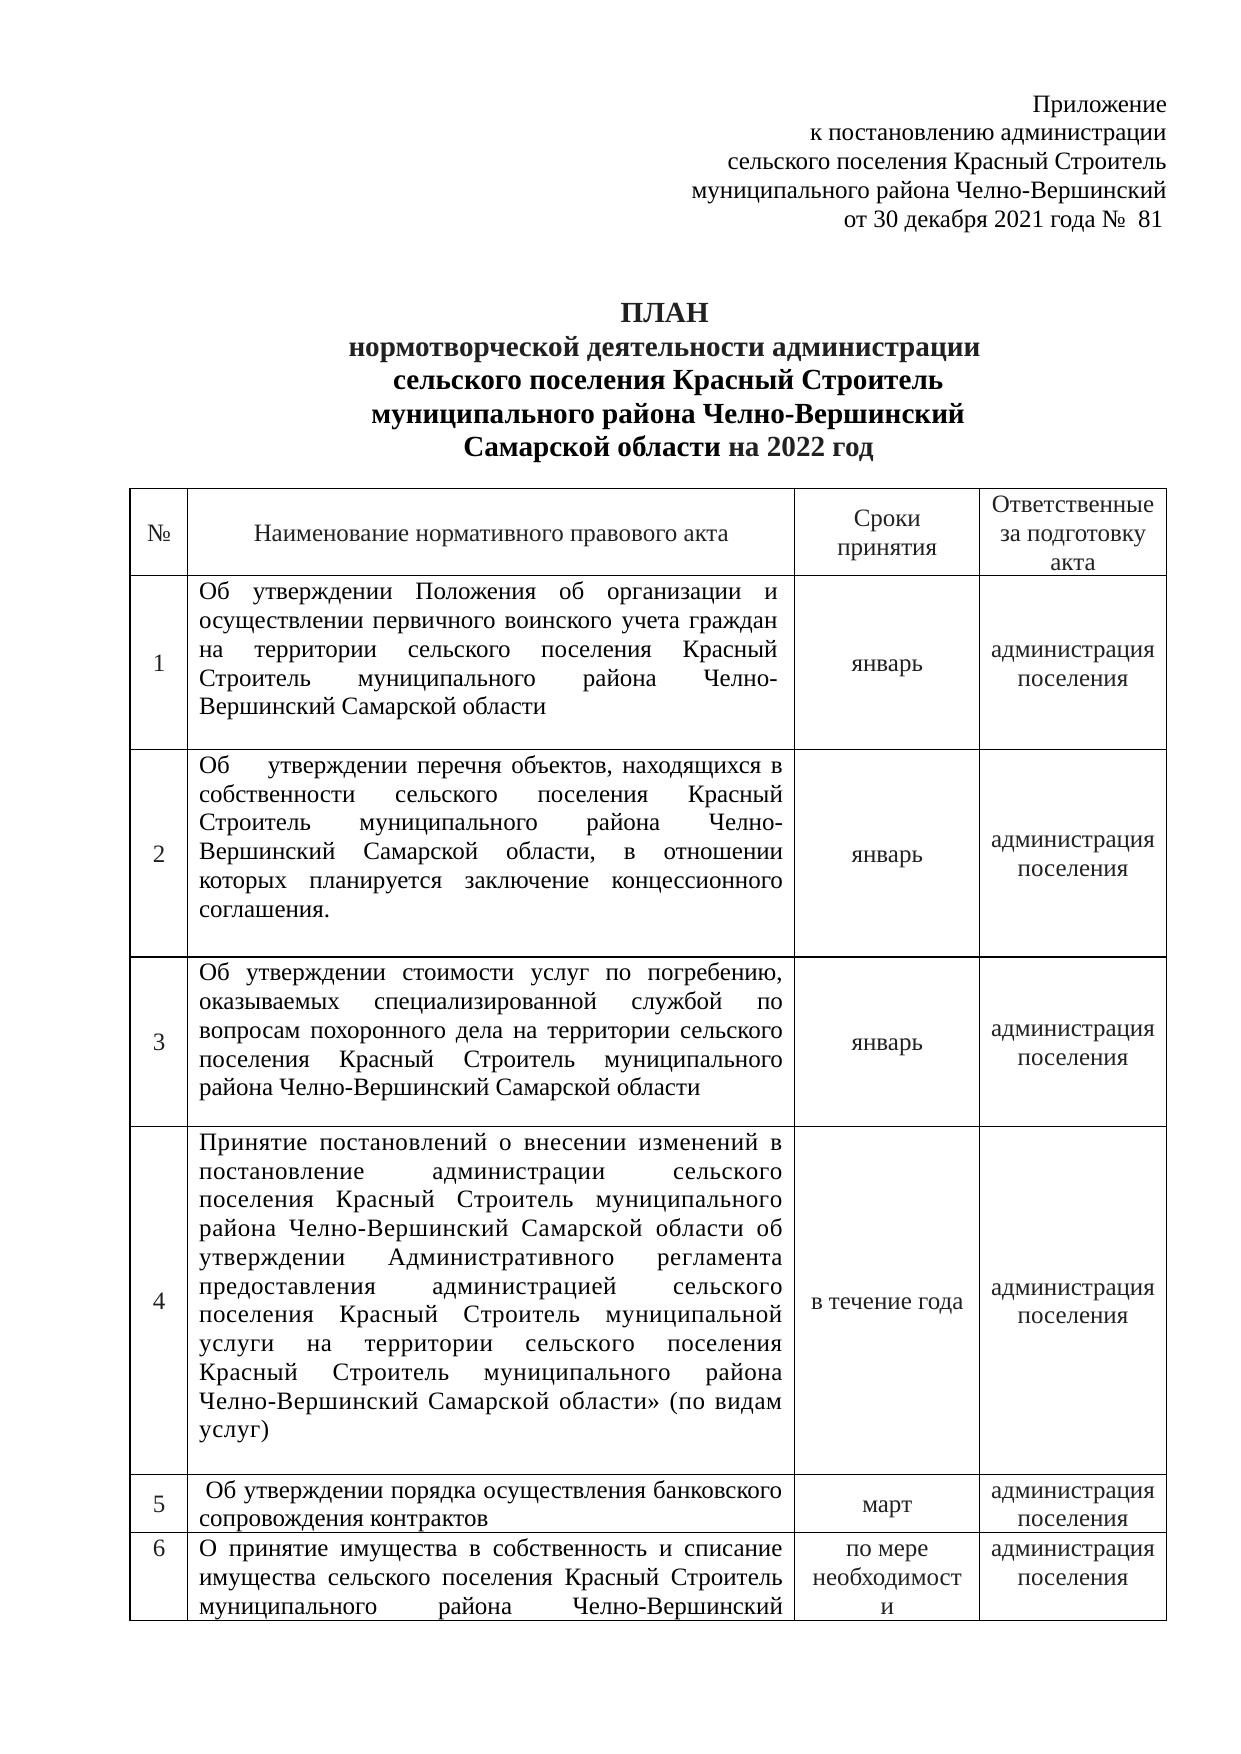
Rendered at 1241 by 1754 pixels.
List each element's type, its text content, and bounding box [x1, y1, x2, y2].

table_cell 4 [131, 1127, 187, 1474]
table_cell 5 [131, 1475, 187, 1532]
table_cell Об утверждении стоимости услуг по погребению, оказываемых специализированной службой по вопросам похоронного дела на территории сельского поселения Красный Строитель муниципального района Челно-Вершинский Самарской области [188, 958, 794, 1126]
table_cell январь [795, 958, 979, 1126]
table_cell 2 [131, 750, 187, 956]
table_cell март [795, 1475, 979, 1532]
table_cell администрация поселения [980, 1475, 1166, 1532]
text Самарской области на 2022 год [162, 429, 1167, 463]
table_cell администрация поселения [980, 750, 1166, 956]
table_cell 3 [131, 958, 187, 1126]
table_cell в течение года [795, 1127, 979, 1474]
table_cell Об утверждении порядка осуществления банковского сопровождения контрактов [188, 1475, 794, 1532]
table_cell январь [795, 576, 979, 749]
table_cell 6 [131, 1533, 187, 1619]
table_cell администрация поселения [980, 576, 1166, 749]
table_header № [131, 489, 187, 575]
table_cell администрация поселения [980, 1127, 1166, 1474]
table_cell Об утверждении Положения об организации и осуществлении первичного воинского учета граждан на территории сельского поселения Красный Строитель муниципального района Челно-Вершинский Самарской области [188, 576, 794, 749]
text муниципального района Челно-Вершинский [162, 396, 1167, 429]
table_header Наименование нормативного правового акта [188, 489, 794, 575]
text муниципального района Челно-Вершинский [162, 175, 1167, 204]
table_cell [795, 1533, 979, 1619]
text ПЛАН [162, 295, 1167, 329]
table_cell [980, 1533, 1166, 1619]
text нормотворческой деятельности администрации [162, 329, 1167, 362]
table_header Сроки принятия [795, 489, 979, 575]
text к постановлению администрации [162, 117, 1167, 146]
text сельского поселения Красный Строитель [162, 146, 1167, 175]
table_cell Об утверждении перечня объектов, находящихся в собственности сельского поселения Красный Строитель муниципального района Челно-Вершинский Самарской области, в отношении которых планируется заключение концессионного соглашения. [188, 750, 794, 956]
table_cell январь [795, 750, 979, 956]
text от 30 декабря 2021 года № 81 [162, 204, 1167, 232]
table_cell Принятие постановлений о внесении изменений в постановление администрации сельского поселения Красный Строитель муниципального района Челно-Вершинский Самарской области об утверждении Административного регламента предоставления администрацией сельского поселения Красный Строитель муниципальной услуги на территории сельского поселения Красный Строитель муниципального района Челно-Вершинский Самарской области» (по видам услуг) [188, 1127, 794, 1474]
table_cell администрация поселения [980, 958, 1166, 1126]
table_cell 1 [131, 576, 187, 749]
text Приложение [162, 89, 1167, 117]
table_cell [188, 1533, 794, 1619]
table_header Ответственные за подготовку акта [980, 489, 1166, 575]
text сельского поселения Красный Строитель [162, 362, 1167, 396]
